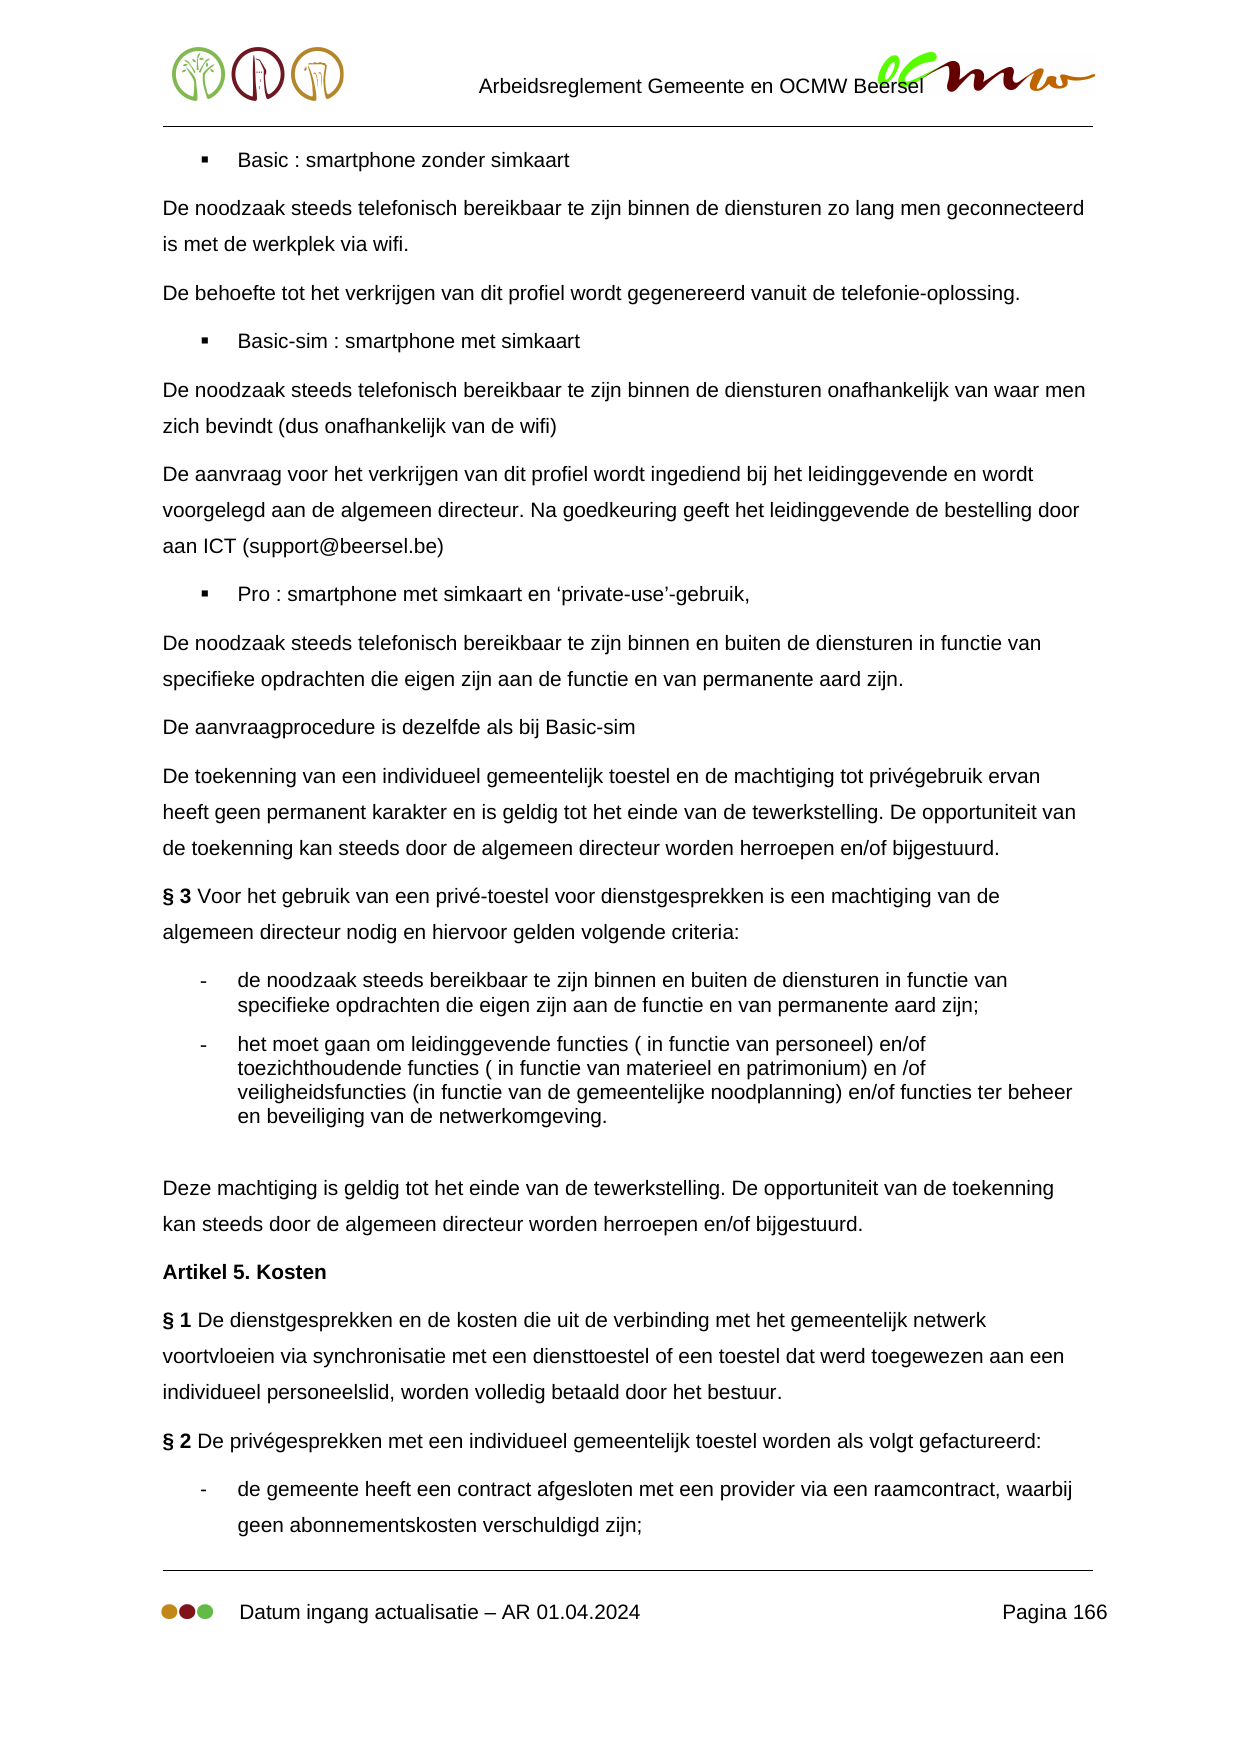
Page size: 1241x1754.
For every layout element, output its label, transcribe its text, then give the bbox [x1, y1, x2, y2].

text Deze machtiging is geldig tot het einde van de tewerkstelling. De opportuniteit van de toekenning kan steeds door de algemeen directeur worden herroepen en/of bijgestuurd. [162, 1175, 1093, 1235]
list Pro : smartphone met simkaart en ‘private-use’-gebruik, [200, 582, 1093, 606]
text De noodzaak steeds telefonisch bereikbaar te zijn binnen de diensturen zo lang men geconnecteerd is met de werkplek via wifi. [162, 196, 1093, 256]
list het moet gaan om leidinggevende functies ( in functie van personeel) en/of toezichthoudende functies ( in functie van materieel en patrimonium) en /of veiligheidsfuncties (in functie van de gemeentelijke noodplanning) en/of functies ter beheer en beveiliging van de netwerkomgeving. [200, 1031, 1093, 1127]
text De behoefte tot het verkrijgen van dit profiel wordt gegenereerd vanuit de telefonie-oplossing. [162, 281, 1093, 304]
list de noodzaak steeds bereikbaar te zijn binnen en buiten de diensturen in functie van specifieke opdrachten die eigen zijn aan de functie en van permanente aard zijn; [200, 968, 1093, 1016]
picture [162, 1605, 213, 1619]
list Basic : smartphone zonder simkaart [200, 148, 1093, 172]
text De noodzaak steeds telefonisch bereikbaar te zijn binnen de diensturen onafhankelijk van waar men zich bevindt (dus onafhankelijk van de wifi) [162, 377, 1093, 437]
list Basic-sim : smartphone met simkaart [200, 329, 1093, 353]
picture [172, 47, 344, 101]
text De noodzaak steeds telefonisch bereikbaar te zijn binnen en buiten de diensturen in functie van specifieke opdrachten die eigen zijn aan de functie en van permanente aard zijn. [162, 631, 1093, 691]
text De aanvraag voor het verkrijgen van dit profiel wordt ingediend bij het leidinggevende en wordt voorgelegd aan de algemeen directeur. Na goedkeuring geeft het leidinggevende de bestelling door aan ICT (support@beersel.be) [162, 462, 1093, 558]
text De aanvraagprocedure is dezelfde als bij Basic-sim [162, 715, 1093, 739]
text Artikel 5. Kosten [162, 1260, 1093, 1284]
text § 3 Voor het gebruik van een privé-toestel voor dienstgesprekken is een machtiging van de algemeen directeur nodig en hiervoor gelden volgende criteria: [162, 884, 1093, 944]
list de gemeente heeft een contract afgesloten met een provider via een raamcontract, waarbij geen abonnementskosten verschuldigd zijn; [200, 1477, 1093, 1537]
text § 2 De privégesprekken met een individueel gemeentelijk toestel worden als volgt gefactureerd: [162, 1428, 1093, 1452]
text § 1 De dienstgesprekken en de kosten die uit de verbinding met het gemeentelijk netwerk voortvloeien via synchronisatie met een diensttoestel of een toestel dat werd toegewezen aan een individueel personeelslid, worden volledig betaald door het bestuur. [162, 1308, 1093, 1404]
picture [878, 52, 1096, 95]
text De toekenning van een individueel gemeentelijk toestel en de machtiging tot privégebruik ervan heeft geen permanent karakter en is geldig tot het einde van de tewerkstelling. De opportuniteit van de toekenning kan steeds door de algemeen directeur worden herroepen en/of bijgestuurd. [162, 763, 1093, 859]
